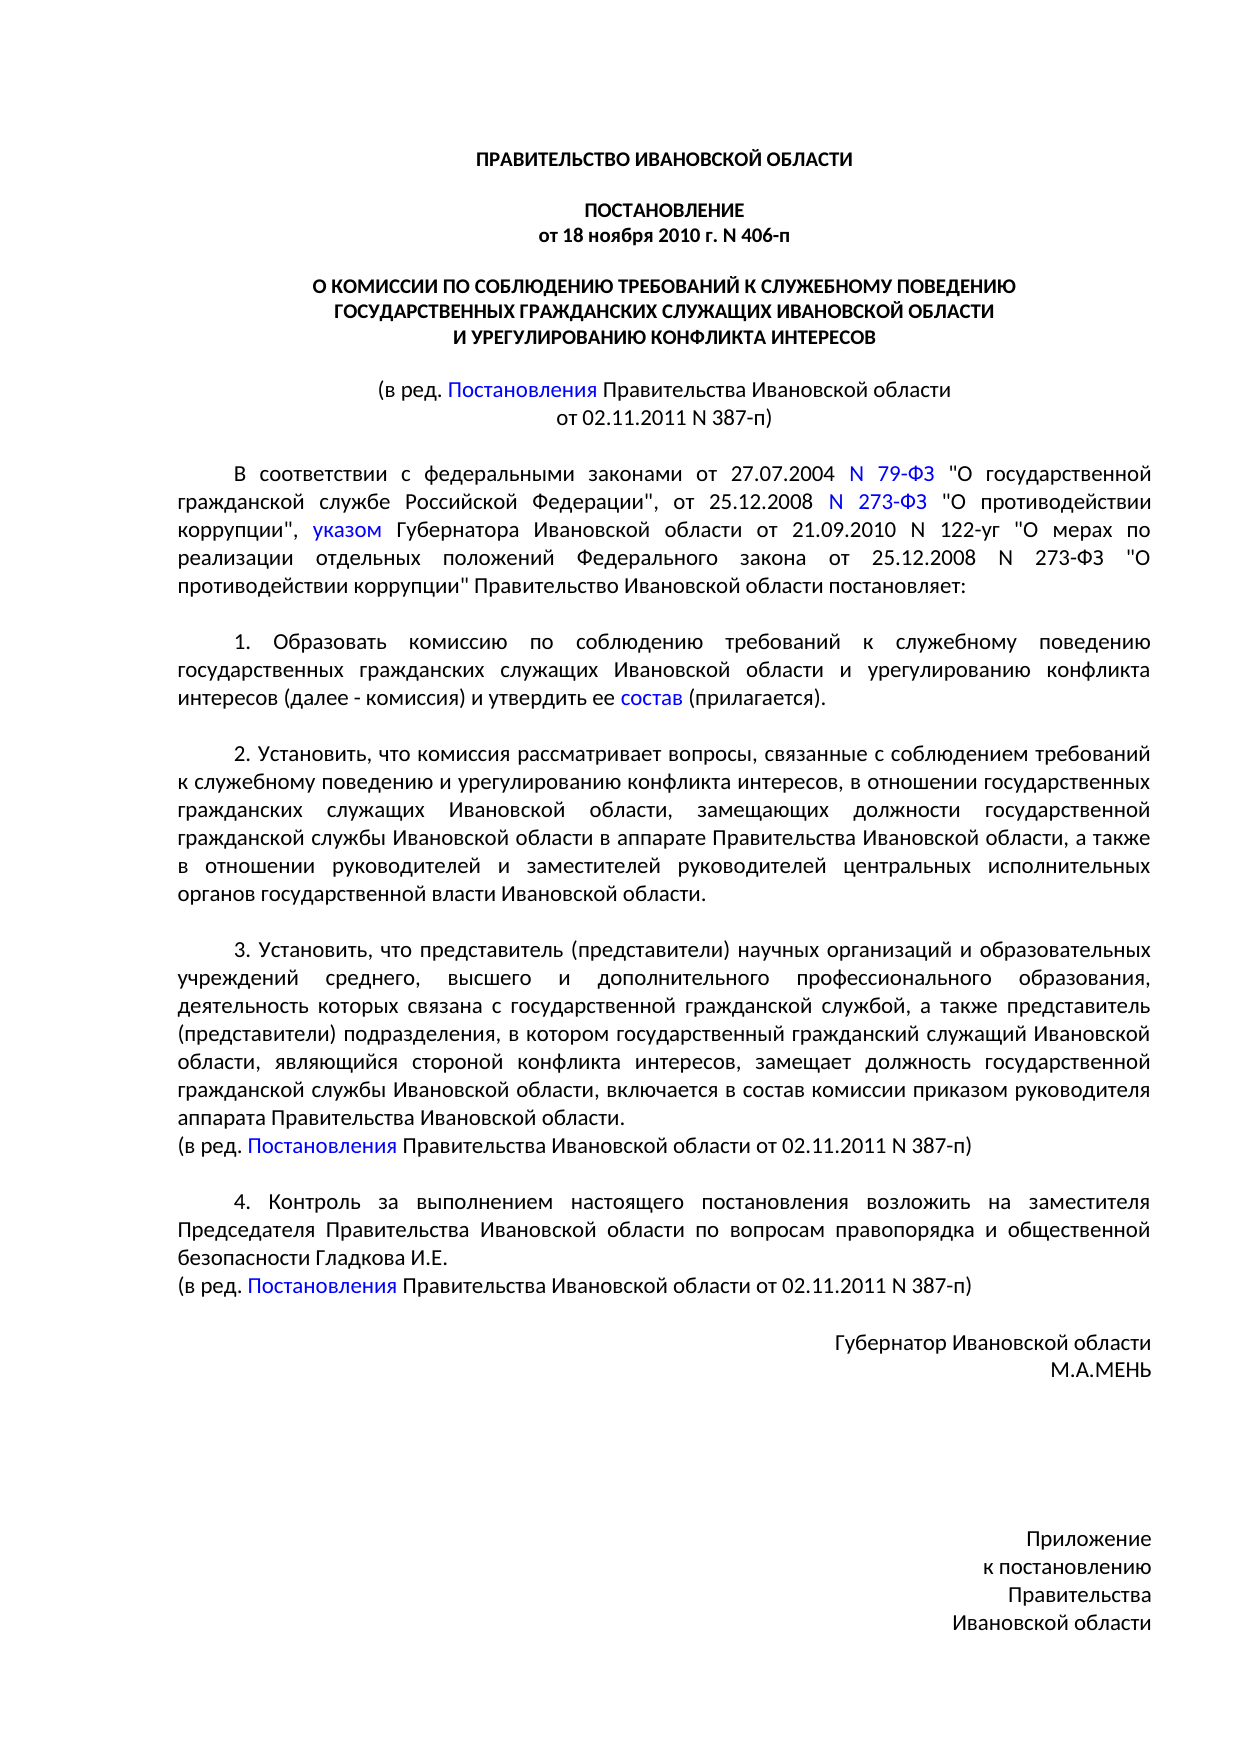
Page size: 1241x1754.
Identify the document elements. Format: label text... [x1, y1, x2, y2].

title от 18 ноября 2010 г. N 406-п [177, 222, 1152, 248]
text (в ред. Постановления Правительства Ивановской области [177, 375, 1152, 403]
text 4. Контроль за выполнением настоящего постановления возложить на заместителя Председателя Правительства Ивановской области по вопросам правопорядка и общественной безопасности Гладкова И.Е. [177, 1187, 1152, 1272]
title ГОСУДАРСТВЕННЫХ ГРАЖДАНСКИХ СЛУЖАЩИХ ИВАНОВСКОЙ ОБЛАСТИ [177, 299, 1152, 324]
text (в ред. Постановления Правительства Ивановской области от 02.11.2011 N 387-п) [177, 1131, 1152, 1159]
title ПРАВИТЕЛЬСТВО ИВАНОВСКОЙ ОБЛАСТИ [177, 146, 1152, 172]
text В соответствии с федеральными законами от 27.07.2004 N 79-ФЗ "О государственной гражданской службе Российской Федерации", от 25.12.2008 N 273-ФЗ "О противодействии коррупции", указом Губернатора Ивановской области от 21.09.2010 N 122-уг "О мерах по реализации отдельных положений Федерального закона от 25.12.2008 N 273-ФЗ "О противодействии коррупции" Правительство Ивановской области постановляет: [177, 459, 1152, 599]
text Правительства [177, 1580, 1152, 1608]
text 3. Установить, что представитель (представители) научных организаций и образовательных учреждений среднего, высшего и дополнительного профессионального образования, деятельность которых связана с государственной гражданской службой, а также представитель (представители) подразделения, в котором государственный гражданский служащий Ивановской области, являющийся стороной конфликта интересов, замещает должность государственной гражданской службы Ивановской области, включается в состав комиссии приказом руководителя аппарата Правительства Ивановской области. [177, 935, 1152, 1131]
title ПОСТАНОВЛЕНИЕ [177, 197, 1152, 222]
title И УРЕГУЛИРОВАНИЮ КОНФЛИКТА ИНТЕРЕСОВ [177, 324, 1152, 349]
text 2. Установить, что комиссия рассматривает вопросы, связанные с соблюдением требований к служебному поведению и урегулированию конфликта интересов, в отношении государственных гражданских служащих Ивановской области, замещающих должности государственной гражданской службы Ивановской области в аппарате Правительства Ивановской области, а также в отношении руководителей и заместителей руководителей центральных исполнительных органов государственной власти Ивановской области. [177, 739, 1152, 907]
text М.А.МЕНЬ [177, 1356, 1152, 1384]
title О КОМИССИИ ПО СОБЛЮДЕНИЮ ТРЕБОВАНИЙ К СЛУЖЕБНОМУ ПОВЕДЕНИЮ [177, 273, 1152, 299]
text Губернатор Ивановской области [177, 1328, 1152, 1356]
text от 02.11.2011 N 387-п) [177, 403, 1152, 431]
text к постановлению [177, 1552, 1152, 1580]
text (в ред. Постановления Правительства Ивановской области от 02.11.2011 N 387-п) [177, 1272, 1152, 1299]
text 1. Образовать комиссию по соблюдению требований к служебному поведению государственных гражданских служащих Ивановской области и урегулированию конфликта интересов (далее - комиссия) и утвердить ее состав (прилагается). [177, 627, 1152, 711]
text Ивановской области [177, 1608, 1152, 1636]
text Приложение [177, 1524, 1152, 1552]
